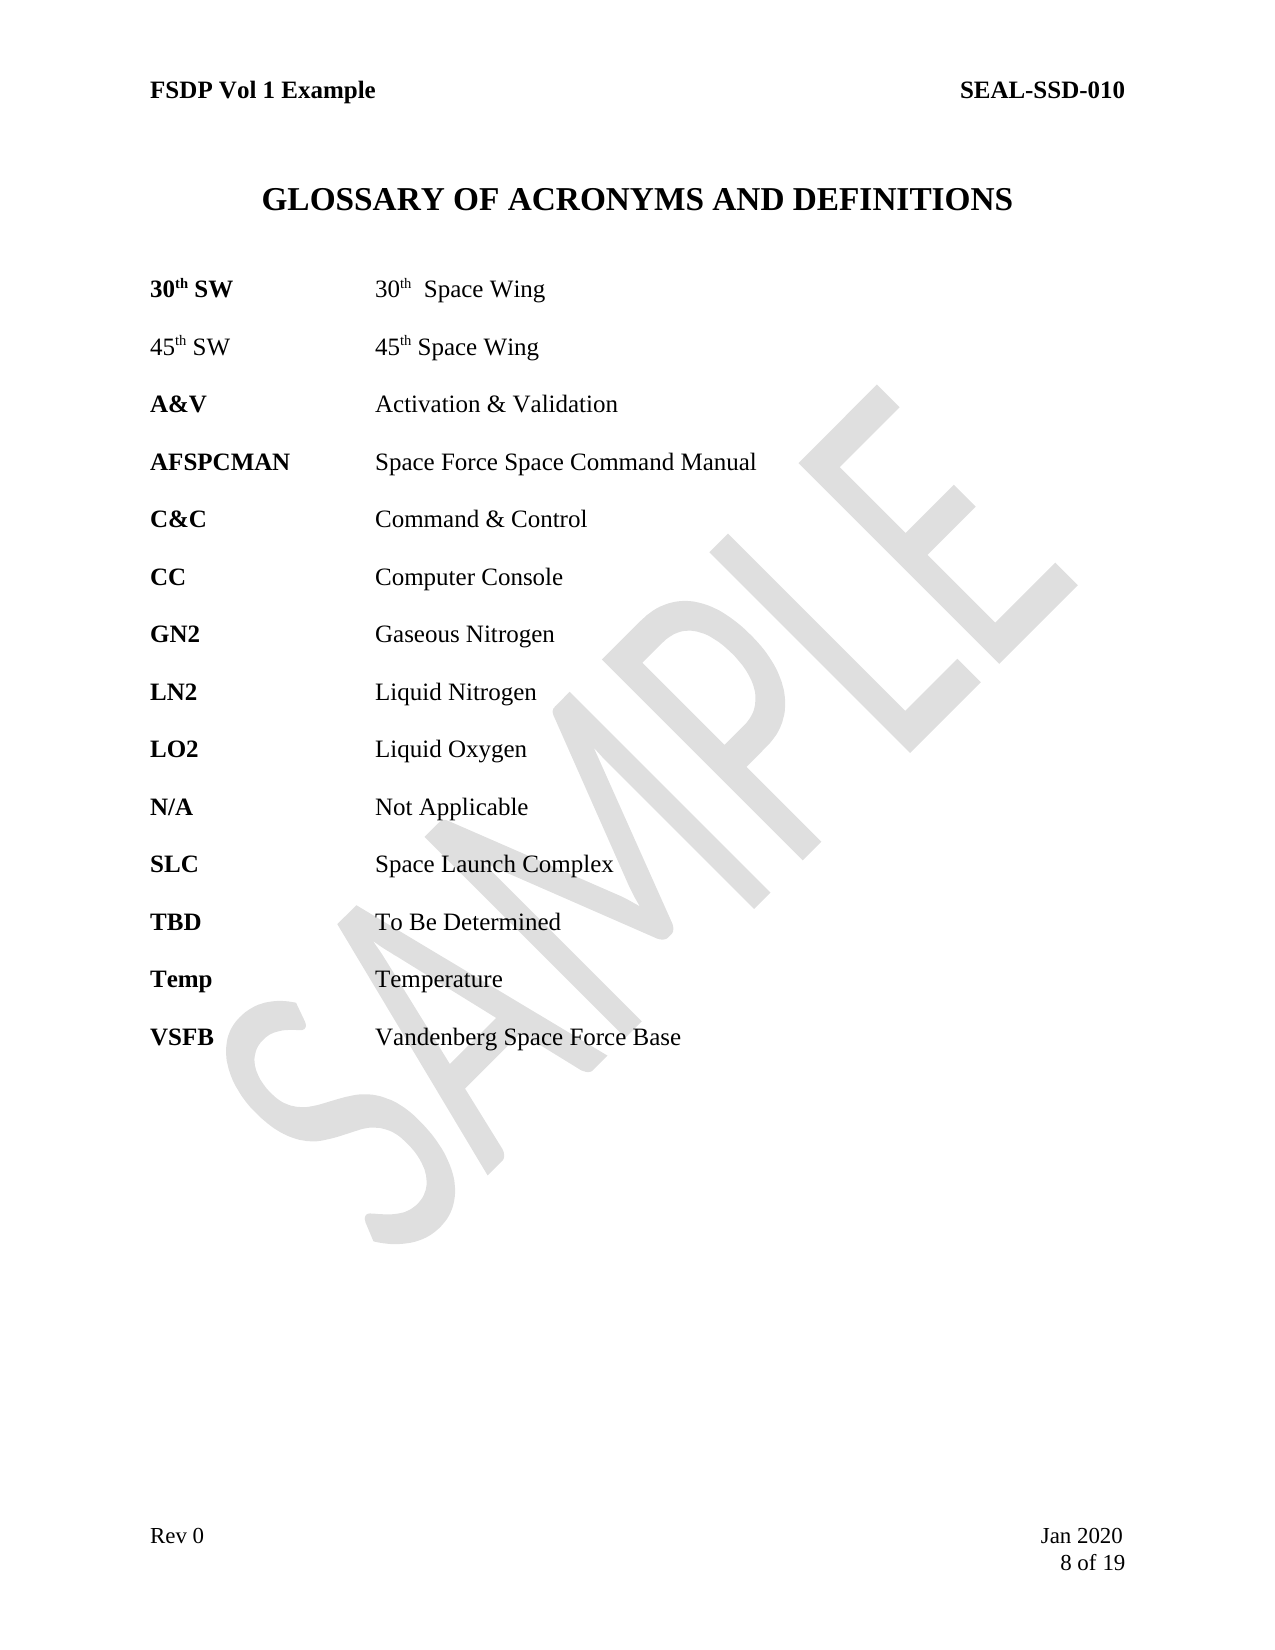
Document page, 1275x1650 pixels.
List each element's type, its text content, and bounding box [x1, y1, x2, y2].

text N/A Not Applicable [150, 792, 1125, 821]
text TBD To Be Determined [150, 907, 1125, 936]
text CC Computer Console [150, 562, 1125, 591]
text Temp Temperature [150, 964, 1125, 993]
text A&V Activation & Validation [150, 389, 1125, 418]
text LO2 Liquid Oxygen [150, 734, 1125, 763]
text GLOSSARY OF ACRONYMS AND DEFINITIONS [150, 179, 1125, 217]
text LN2 Liquid Nitrogen [150, 677, 1125, 706]
text C&C Command & Control [150, 504, 1125, 533]
text VSFB Vandenberg Space Force Base [150, 1022, 1125, 1051]
text 45th SW 45th Space Wing [150, 332, 1125, 361]
text SLC Space Launch Complex [150, 849, 1125, 878]
text AFSPCMAN Space Force Space Command Manual [150, 447, 1125, 476]
text 30th SW 30th Space Wing [150, 274, 1125, 303]
text GN2 Gaseous Nitrogen [150, 619, 1125, 648]
